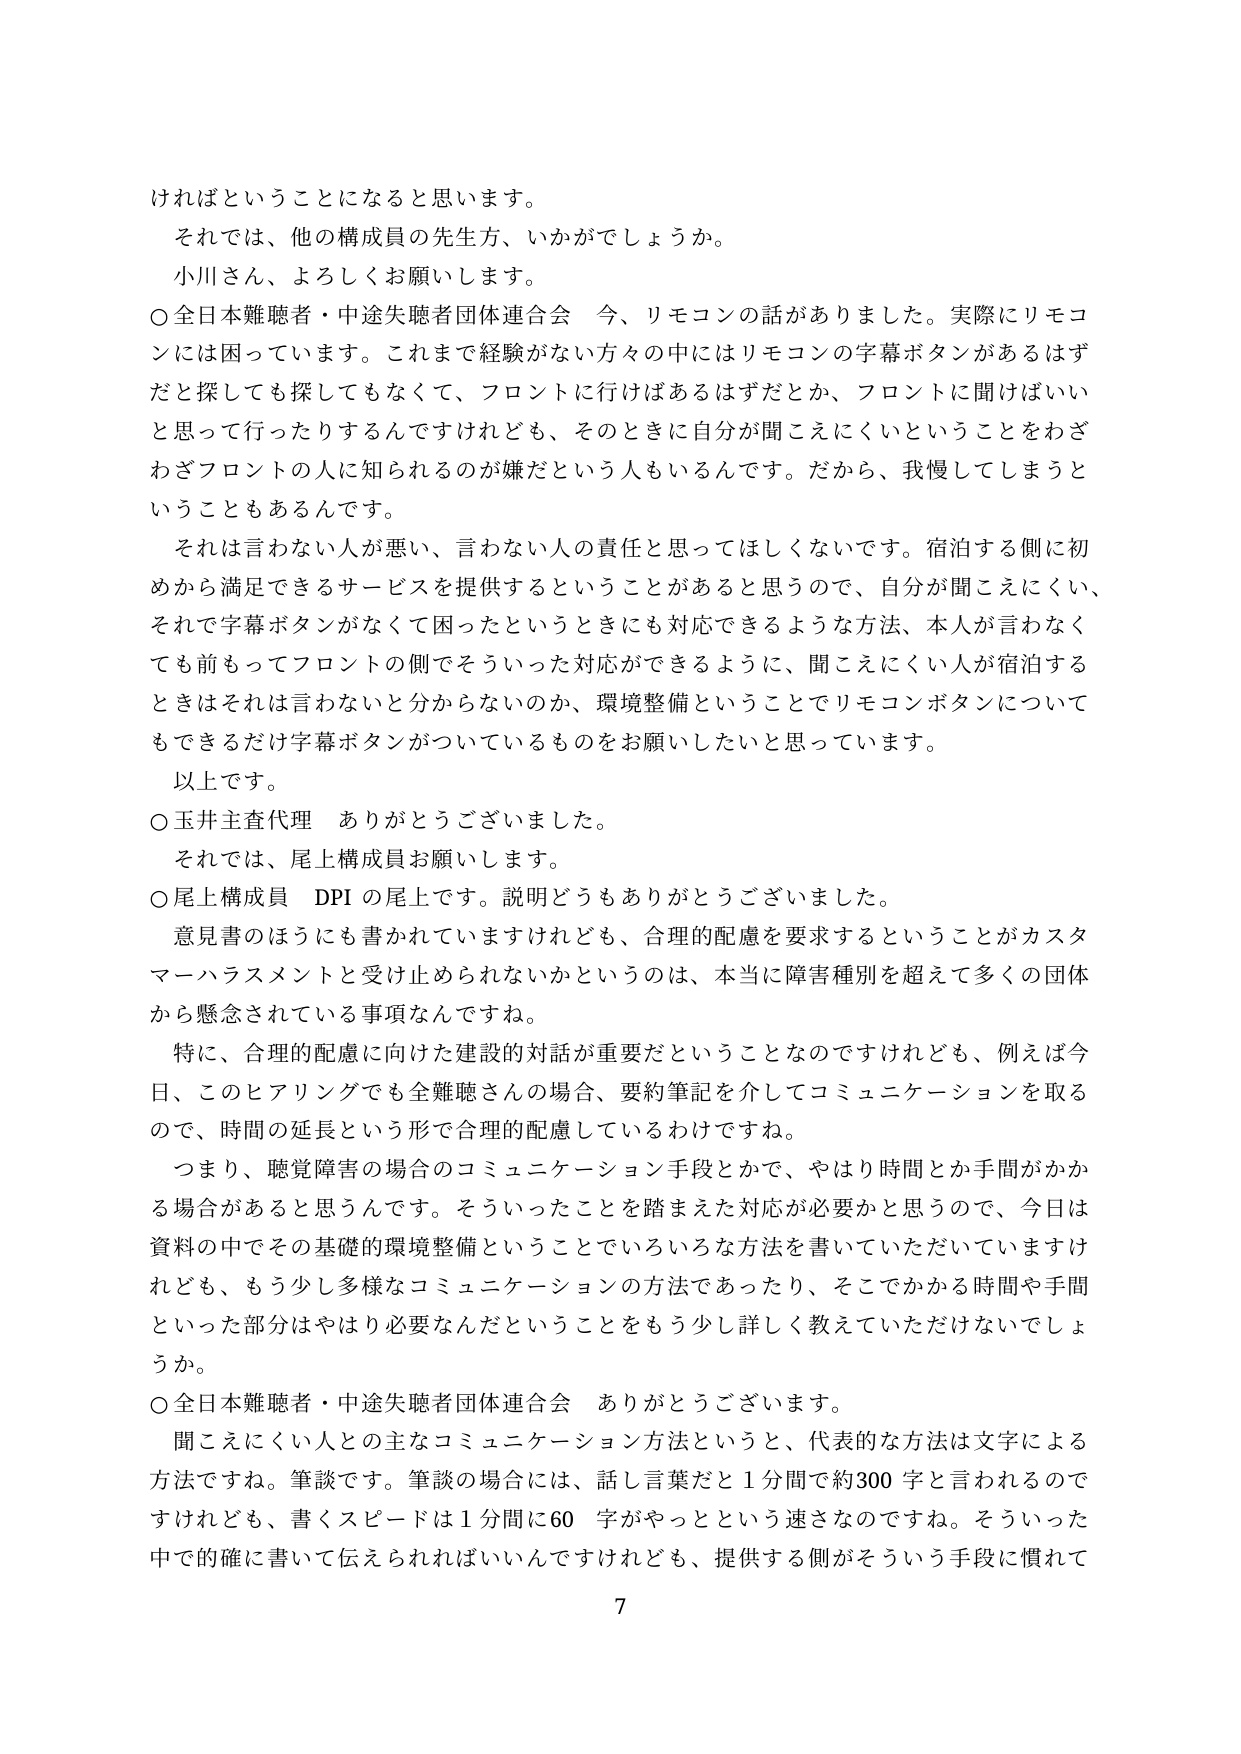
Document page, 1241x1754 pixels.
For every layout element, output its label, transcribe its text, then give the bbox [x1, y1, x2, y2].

text ○玉井主査代理 ありがとうございました。 [149, 799, 1091, 838]
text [149, 1421, 1091, 1576]
text それでは、他の構成員の先生方、いかがでしょうか。 [149, 216, 1091, 255]
text 以上です。 [149, 760, 1091, 799]
text 小川さん、よろしくお願いします。 [149, 255, 1091, 294]
text 特に、合理的配慮に向けた建設的対話が重要だということなのですけれども、例えば今日、このヒアリングでも全難聴さんの場合、要約筆記を介してコミュニケーションを取るので、時間の延長という形で合理的配慮しているわけですね。 [149, 1032, 1091, 1149]
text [149, 178, 1091, 216]
text ○全日本難聴者・中途失聴者団体連合会 ありがとうございます。 [149, 1382, 1091, 1421]
text それでは、尾上構成員お願いします。 [149, 838, 1091, 877]
text それは言わない人が悪い、言わない人の責任と思ってほしくないです。宿泊する側に初めから満足できるサービスを提供するということがあると思うので、自分が聞こえにくい、それで字幕ボタンがなくて困ったというときにも対応できるような方法、本人が言わなくても前もってフロントの側でそういった対応ができるように、聞こえにくい人が宿泊するときはそれは言わないと分からないのか、環境整備ということでリモコンボタンについてもできるだけ字幕ボタンがついているものをお願いしたいと思っています。 [149, 527, 1091, 760]
text ○全日本難聴者・中途失聴者団体連合会 今、リモコンの話がありました。実際にリモコンには困っています。これまで経験がない方々の中にはリモコンの字幕ボタンがあるはずだと探しても探してもなくて、フロントに行けばあるはずだとか、フロントに聞けばいいと思って行ったりするんですけれども、そのときに自分が聞こえにくいということをわざわざフロントの人に知られるのが嫌だという人もいるんです。だから、我慢してしまうということもあるんです。 [149, 294, 1091, 527]
text ○尾上構成員 DPIの尾上です。説明どうもありがとうございました。 [149, 877, 1091, 916]
text つまり、聴覚障害の場合のコミュニケーション手段とかで、やはり時間とか手間がかかる場合があると思うんです。そういったことを踏まえた対応が必要かと思うので、今日は資料の中でその基礎的環境整備ということでいろいろな方法を書いていただいていますけれども、もう少し多様なコミュニケーションの方法であったり、そこでかかる時間や手間といった部分はやはり必要なんだということをもう少し詳しく教えていただけないでしょうか。 [149, 1149, 1091, 1382]
text 意見書のほうにも書かれていますけれども、合理的配慮を要求するということがカスタマーハラスメントと受け止められないかというのは、本当に障害種別を超えて多くの団体から懸念されている事項なんですね。 [149, 916, 1091, 1032]
